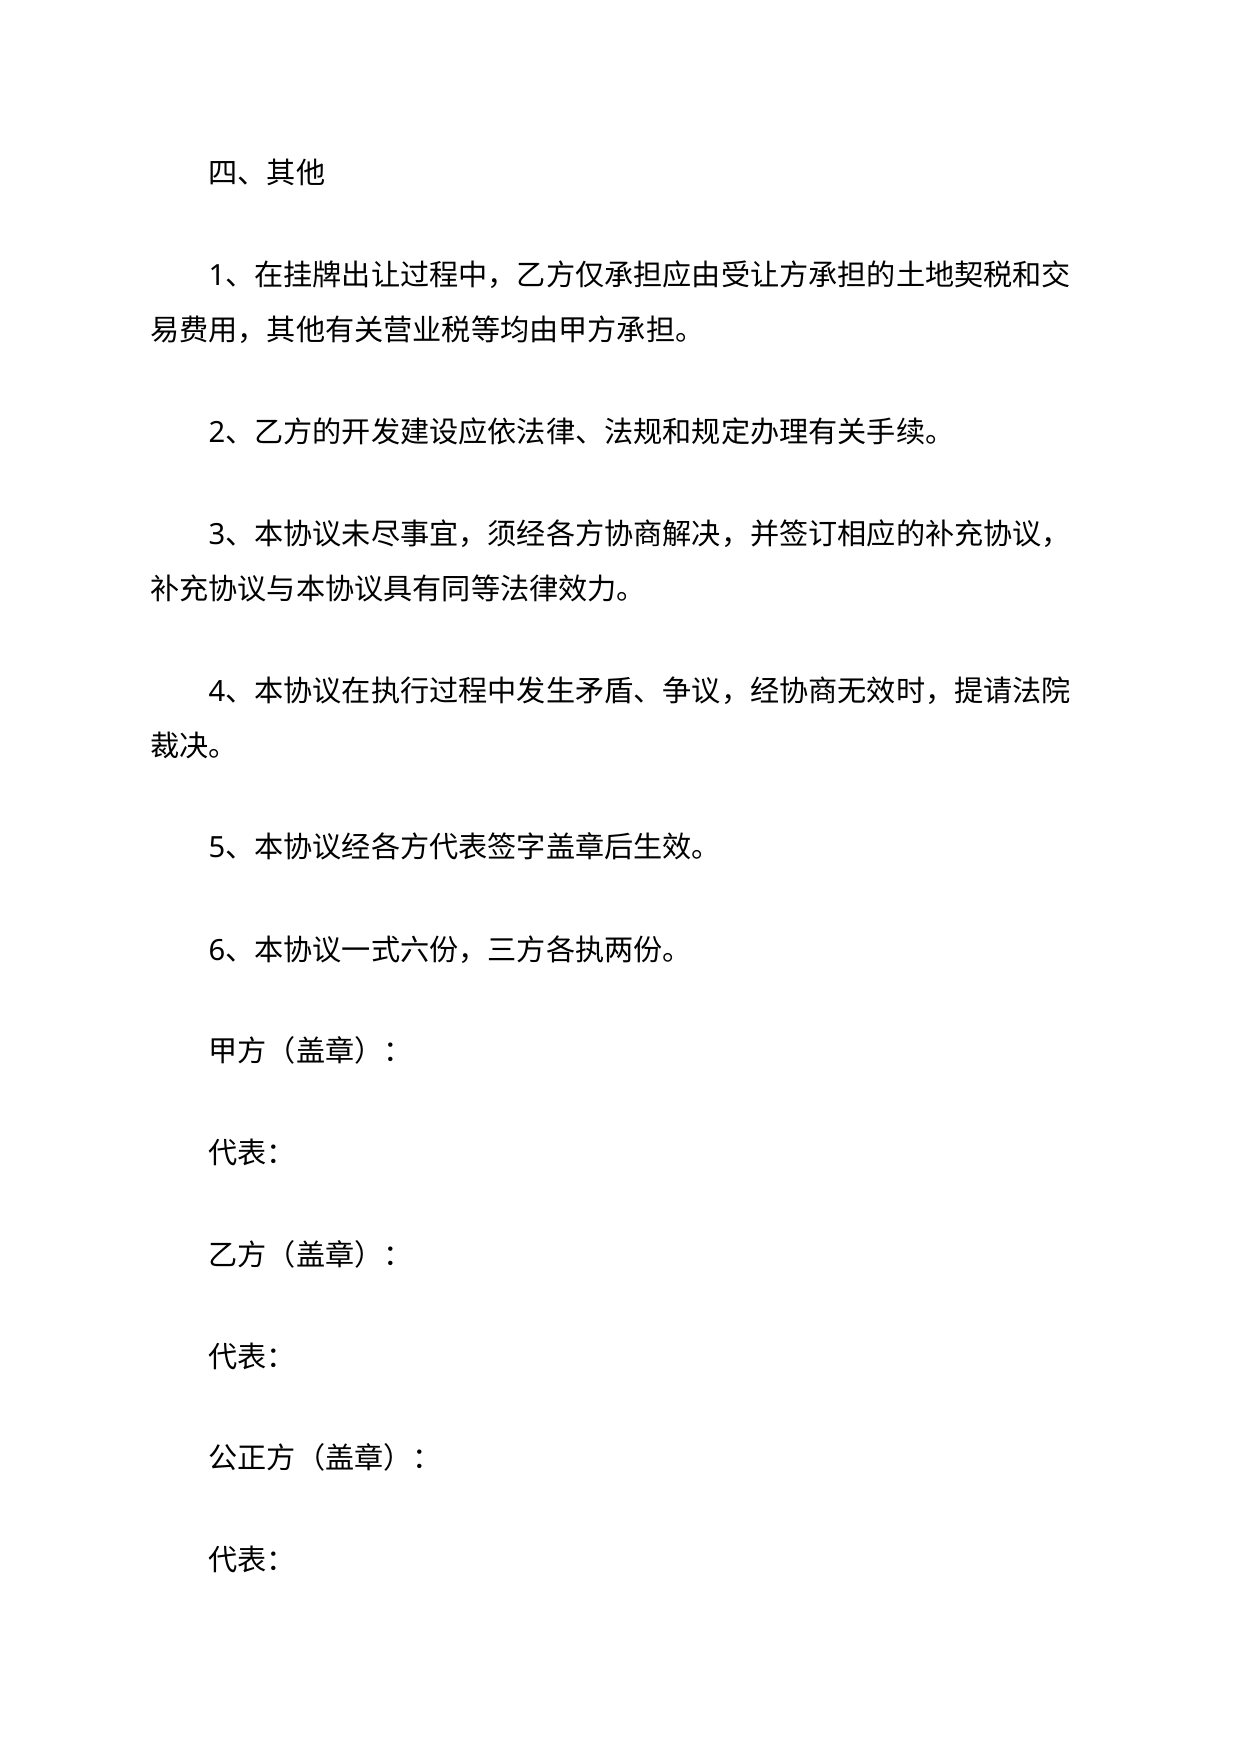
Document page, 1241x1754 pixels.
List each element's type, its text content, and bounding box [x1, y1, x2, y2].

text 代表： [150, 1130, 1090, 1172]
text 乙方（盖章）： [150, 1232, 1090, 1274]
text 甲方（盖章）： [150, 1028, 1090, 1070]
text 4、本协议在执行过程中发生矛盾、争议，经协商无效时，提请法院裁决。 [150, 667, 1090, 764]
text 1、在挂牌出让过程中，乙方仅承担应由受让方承担的土地契税和交易费用，其他有关营业税等均由甲方承担。 [150, 252, 1090, 349]
text 公正方（盖章）： [150, 1435, 1090, 1477]
text 四、其他 [150, 150, 1090, 192]
text 代表： [150, 1537, 1090, 1579]
text 5、本协议经各方代表签字盖章后生效。 [150, 824, 1090, 866]
text 6、本协议一式六份，三方各执两份。 [150, 926, 1090, 968]
text 3、本协议未尽事宜，须经各方协商解决，并签订相应的补充协议，补充协议与本协议具有同等法律效力。 [150, 511, 1090, 608]
text 代表： [150, 1333, 1090, 1376]
text 2、乙方的开发建设应依法律、法规和规定办理有关手续。 [150, 408, 1090, 451]
